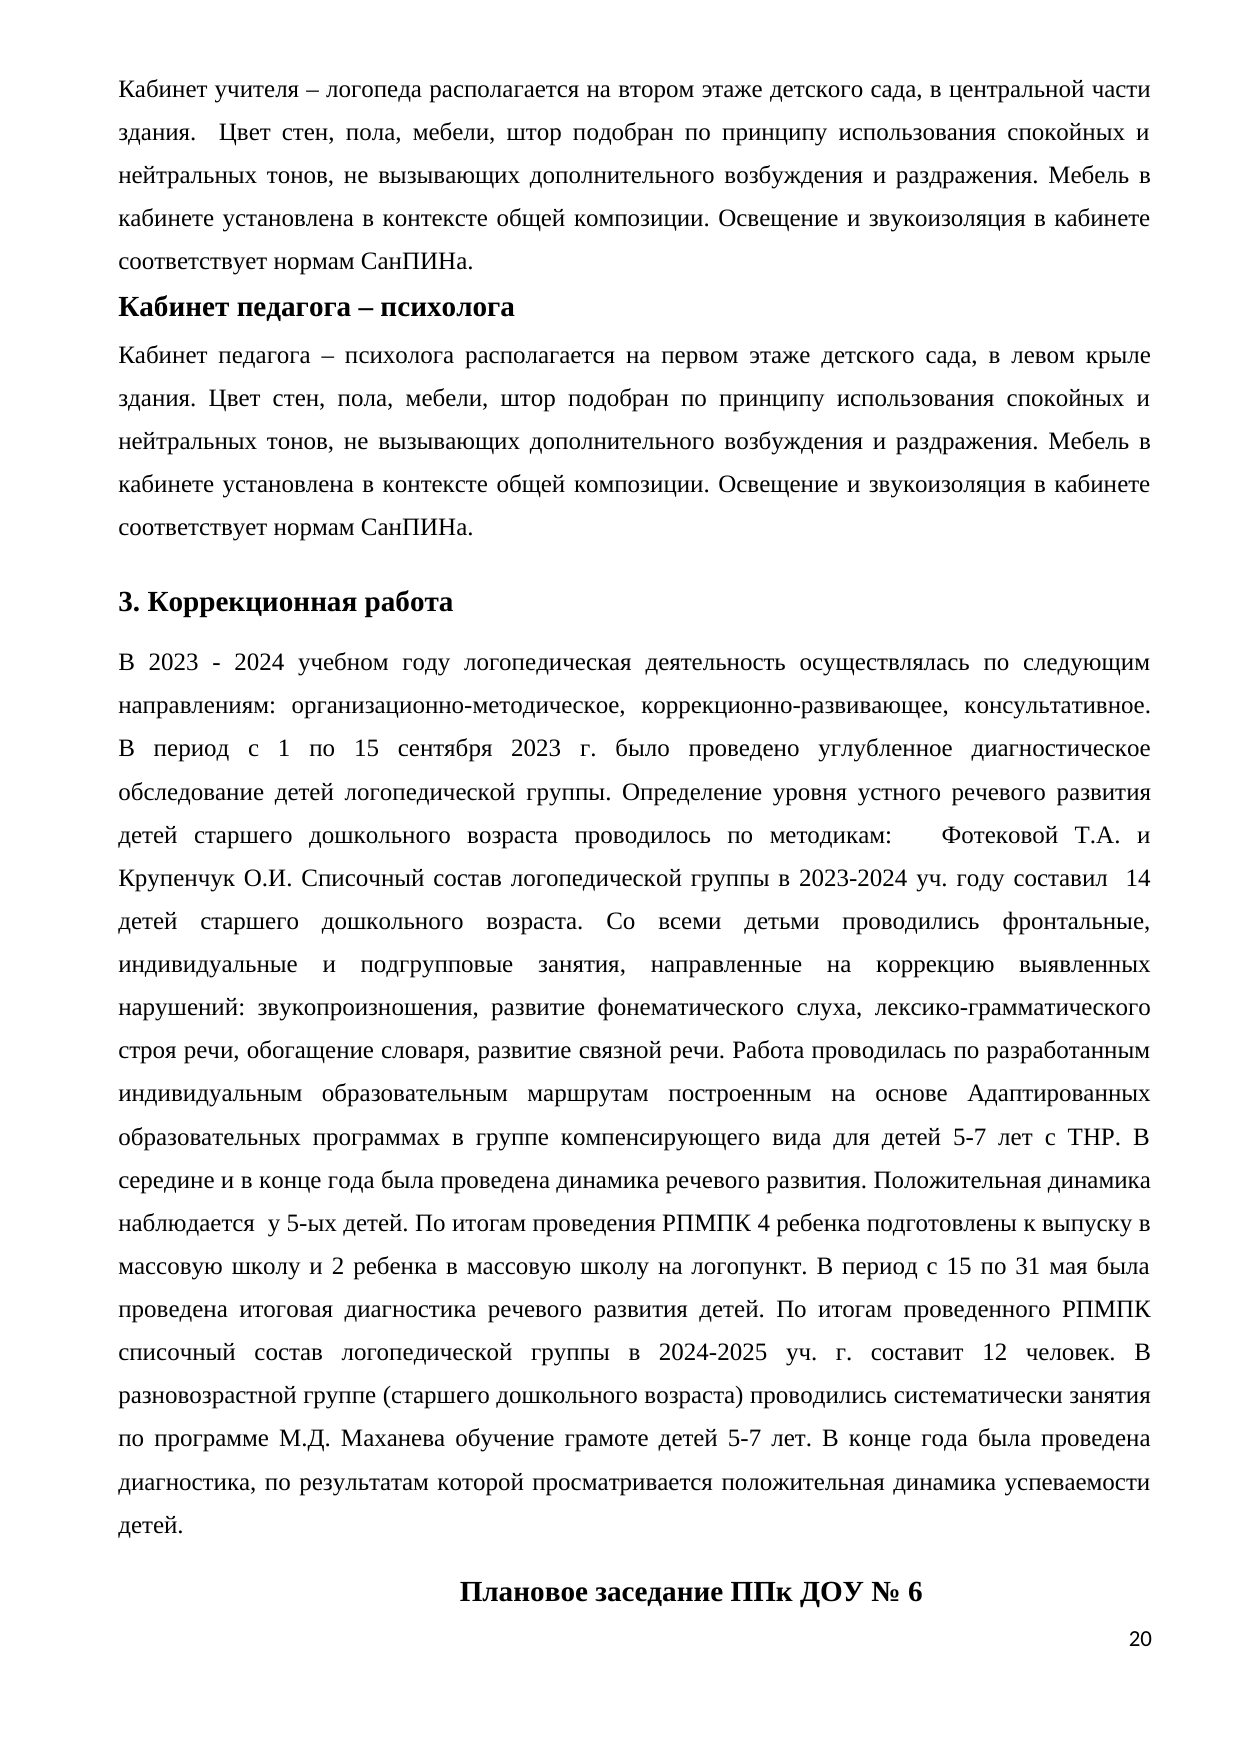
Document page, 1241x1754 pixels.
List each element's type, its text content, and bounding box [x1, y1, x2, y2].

text Плановое заседание ППк ДОУ № 6 [231, 1574, 1152, 1607]
text 3. Коррекционная работа [118, 584, 1152, 618]
text Кабинет педагога – психолога [118, 289, 1152, 323]
text Кабинет педагога – психолога располагается на первом этаже детского сада, в левом крыле здания. Цвет стен, пола, мебели, штор подобран по принципу использования спокойных и нейтральных тонов, не вызывающих дополнительного возбуждения и раздражения. Мебель в кабинете установлена в контексте общей композиции. Освещение и звукоизоляция в кабинете соответствует нормам СанПИНа. [118, 340, 1152, 541]
text В 2023 - 2024 учебном году логопедическая деятельность осуществлялась по следующим направлениям: организационно-методическое, коррекционно-развивающее, консультативное. В период с 1 по 15 сентября 2023 г. было проведено углубленное диагностическое обследование детей логопедической группы. Определение уровня устного речевого развития детей старшего дошкольного возраста проводилось по методикам: Фотековой Т.А. и Крупенчук О.И. Списочный состав логопедической группы в 2023-2024 уч. году составил 14 детей старшего дошкольного возраста. Со всеми детьми проводились фронтальные, индивидуальные и подгрупповые занятия, направленные на коррекцию выявленных нарушений: звукопроизношения, развитие фонематического слуха, лексико-грамматического строя речи, обогащение словаря, развитие связной речи. Работа проводилась по разработанным индивидуальным образовательным маршрутам построенным на основе Адаптированных образовательных программах в группе компенсирующего вида для детей 5-7 лет с ТНР. В середине и в конце года была проведена динамика речевого развития. Положительная динамика наблюдается у 5-ых детей. По итогам проведения РПМПК 4 ребенка подготовлены к выпуску в массовую школу и 2 ребенка в массовую школу на логопункт. В период с 15 по 31 мая была проведена итоговая диагностика речевого развития детей. По итогам проведенного РПМПК списочный состав логопедической группы в 2024-2025 уч. г. составит 12 человек. В разновозрастной группе (старшего дошкольного возраста) проводились систематически занятия по программе М.Д. Маханева обучение грамоте детей 5-7 лет. В конце года была проведена диагностика, по результатам которой просматривается положительная динамика успеваемости детей. [118, 647, 1152, 1538]
text Кабинет учителя – логопеда располагается на втором этаже детского сада, в центральной части здания. Цвет стен, пола, мебели, штор подобран по принципу использования спокойных и нейтральных тонов, не вызывающих дополнительного возбуждения и раздражения. Мебель в кабинете установлена в контексте общей композиции. Освещение и звукоизоляция в кабинете соответствует нормам СанПИНа. [118, 74, 1152, 275]
